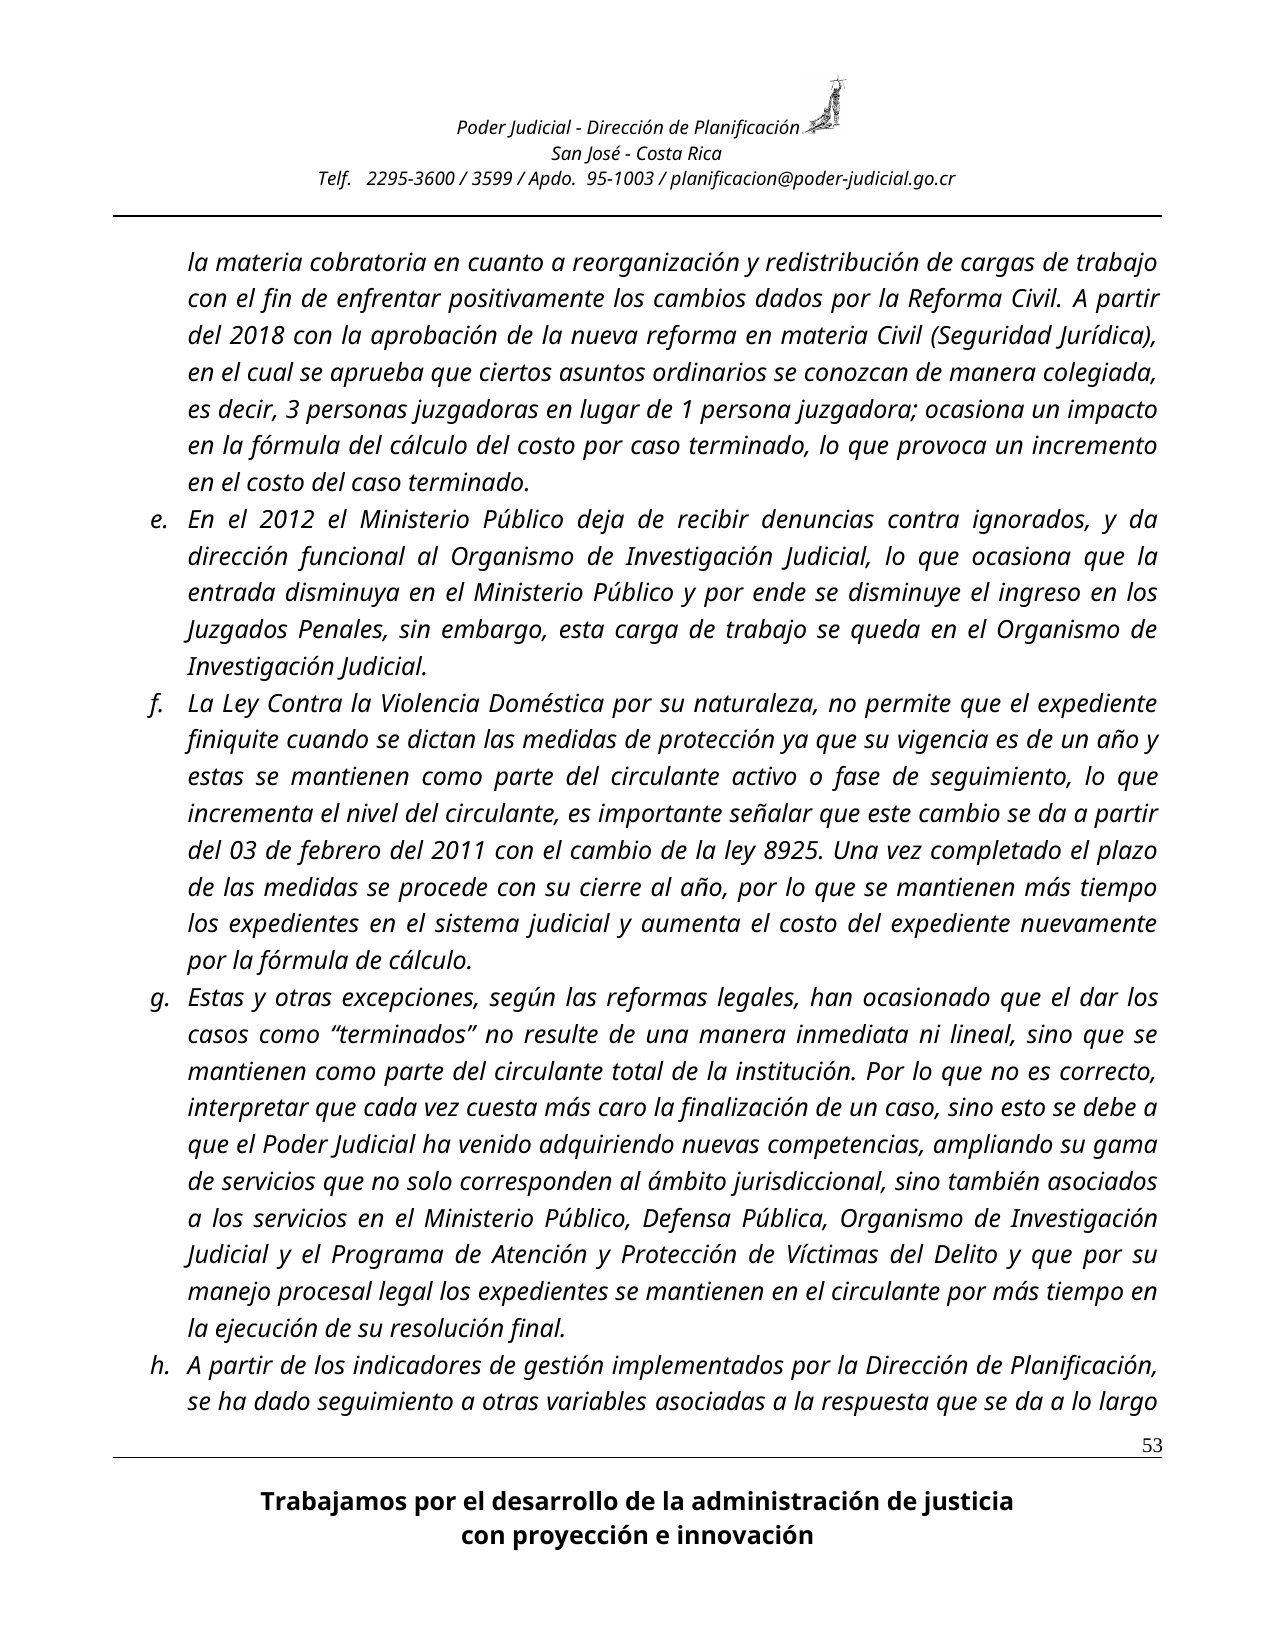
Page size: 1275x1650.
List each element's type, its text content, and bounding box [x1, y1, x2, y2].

list La Ley Contra la Violencia Doméstica por su naturaleza, no permite que el expediente finiquite cuando se dictan las medidas de protección ya que su vigencia es de un año y estas se mantienen como parte del circulante activo o fase de seguimiento, lo que incrementa el nivel del circulante, es importante señalar que este cambio se da a partir del 03 de febrero del 2011 con el cambio de la ley 8925. Una vez completado el plazo de las medidas se procede con su cierre al año, por lo que se mantienen más tiempo los expedientes en el sistema judicial y aumenta el costo del expediente nuevamente por la fórmula de cálculo. [150, 685, 1162, 977]
list En el 2012 el Ministerio Público deja de recibir denuncias contra ignorados, y da dirección funcional al Organismo de Investigación Judicial, lo que ocasiona que la entrada disminuya en el Ministerio Público y por ende se disminuye el ingreso en los Juzgados Penales, sin embargo, esta carga de trabajo se queda en el Organismo de Investigación Judicial. [150, 502, 1162, 683]
picture [800, 73, 848, 135]
list Estas y otras excepciones, según las reformas legales, han ocasionado que el dar los casos como “terminados” no resulte de una manera inmediata ni lineal, sino que se mantienen como parte del circulante total de la institución. Por lo que no es correcto, interpretar que cada vez cuesta más caro la finalización de un caso, sino esto se debe a que el Poder Judicial ha venido adquiriendo nuevas competencias, ampliando su gama de servicios que no solo corresponden al ámbito jurisdiccional, sino también asociados a los servicios en el Ministerio Público, Defensa Pública, Organismo de Investigación Judicial y el Programa de Atención y Protección de Víctimas del Delito y que por su manejo procesal legal los expedientes se mantienen en el circulante por más tiempo en la ejecución de su resolución final. [150, 979, 1162, 1344]
